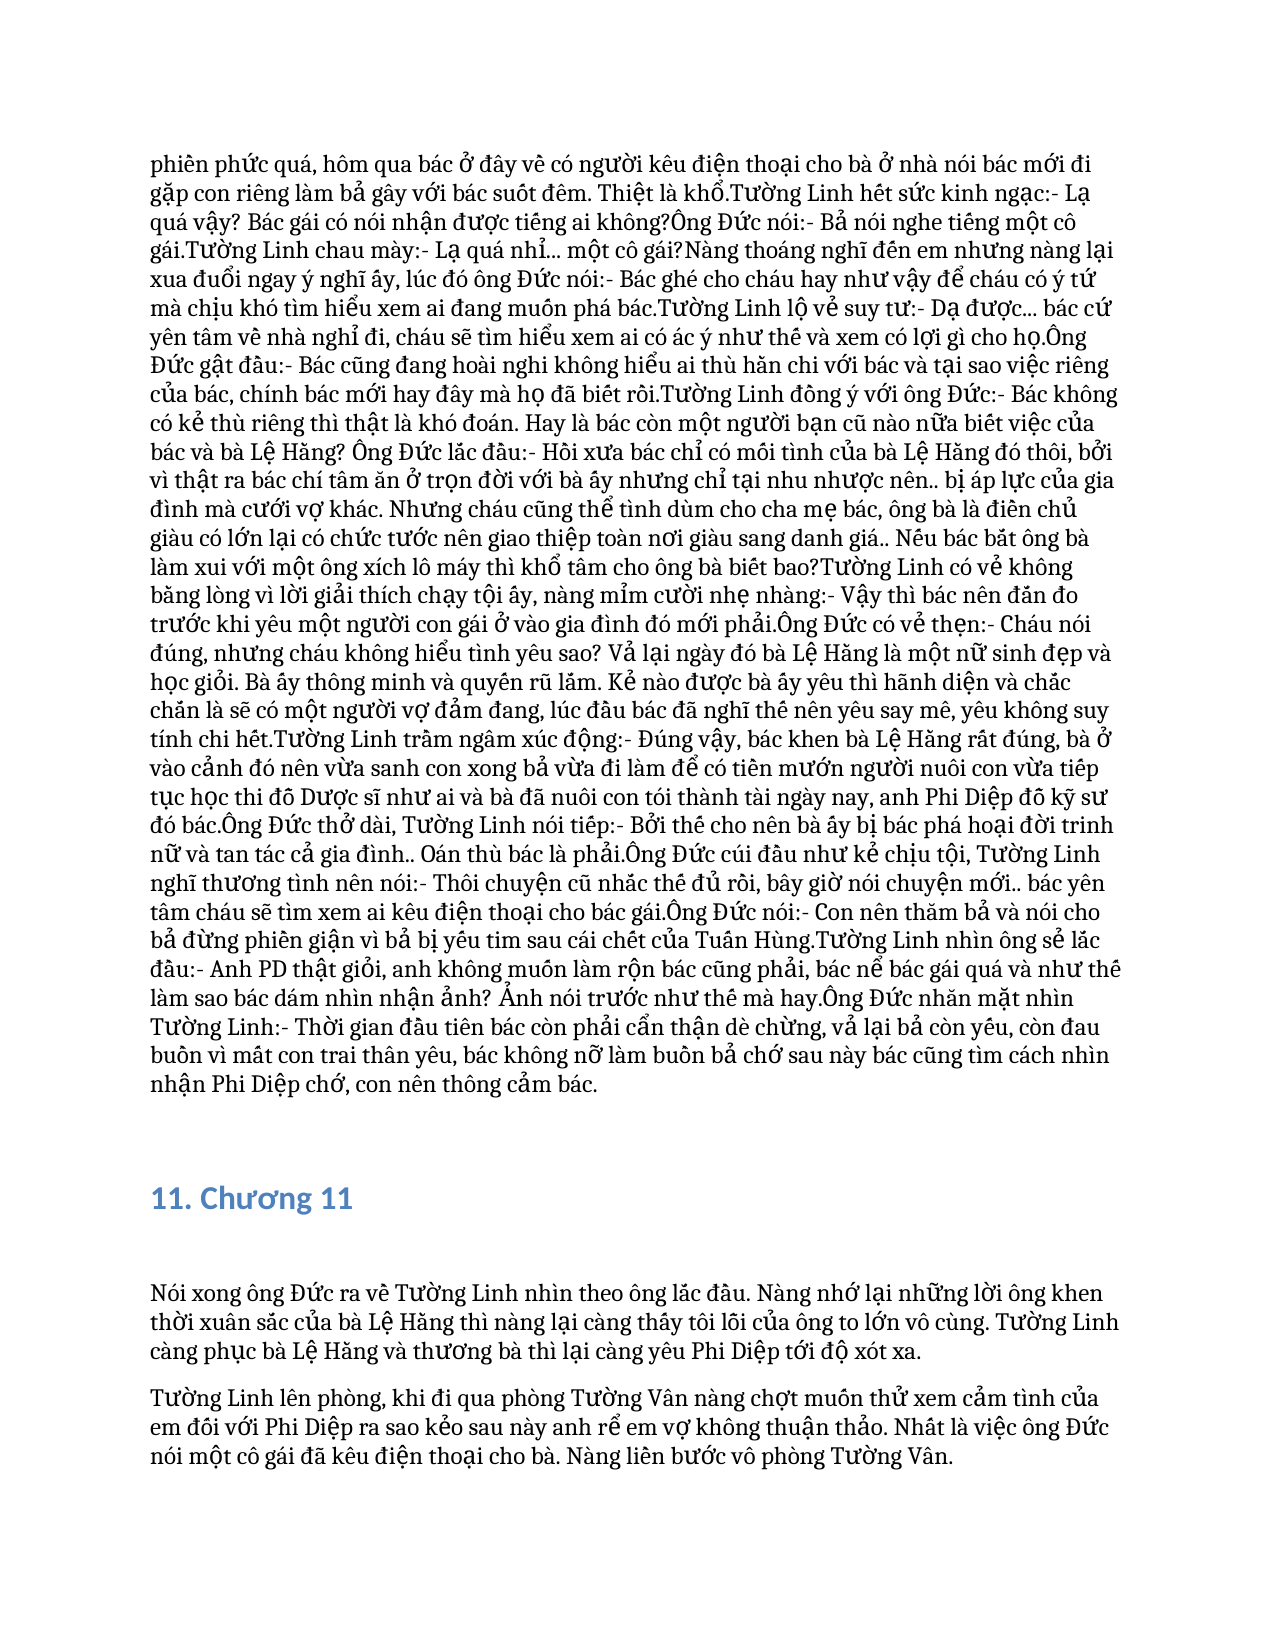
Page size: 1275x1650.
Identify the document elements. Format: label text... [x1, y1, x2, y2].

text Nói xong ông Đức ra về Tường Linh nhìn theo ông lắc đầu. Nàng nhớ lại những lời ông khen thời xuân sắc của bà Lệ Hằng thì nàng lại càng thấy tôi lỗi của ông to lớn vô cùng. Tường Linh càng phục bà Lệ Hằng và thương bà thì lại càng yêu Phi Diệp tới độ xót xa. [150, 1222, 1125, 1365]
text Tường Linh lên phòng, khi đi qua phòng Tường Vân nàng chợt muốn thử xem cảm tình của em đối với Phi Diệp ra sao kẻo sau này anh rể em vợ không thuận thảo. Nhất là việc ông Đức nói một cô gái đã kêu điện thoại cho bà. Nàng liền bước vô phòng Tường Vân. [150, 1384, 1125, 1470]
subtitle 11. Chương 11 [150, 1177, 1125, 1218]
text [150, 150, 1125, 1156]
